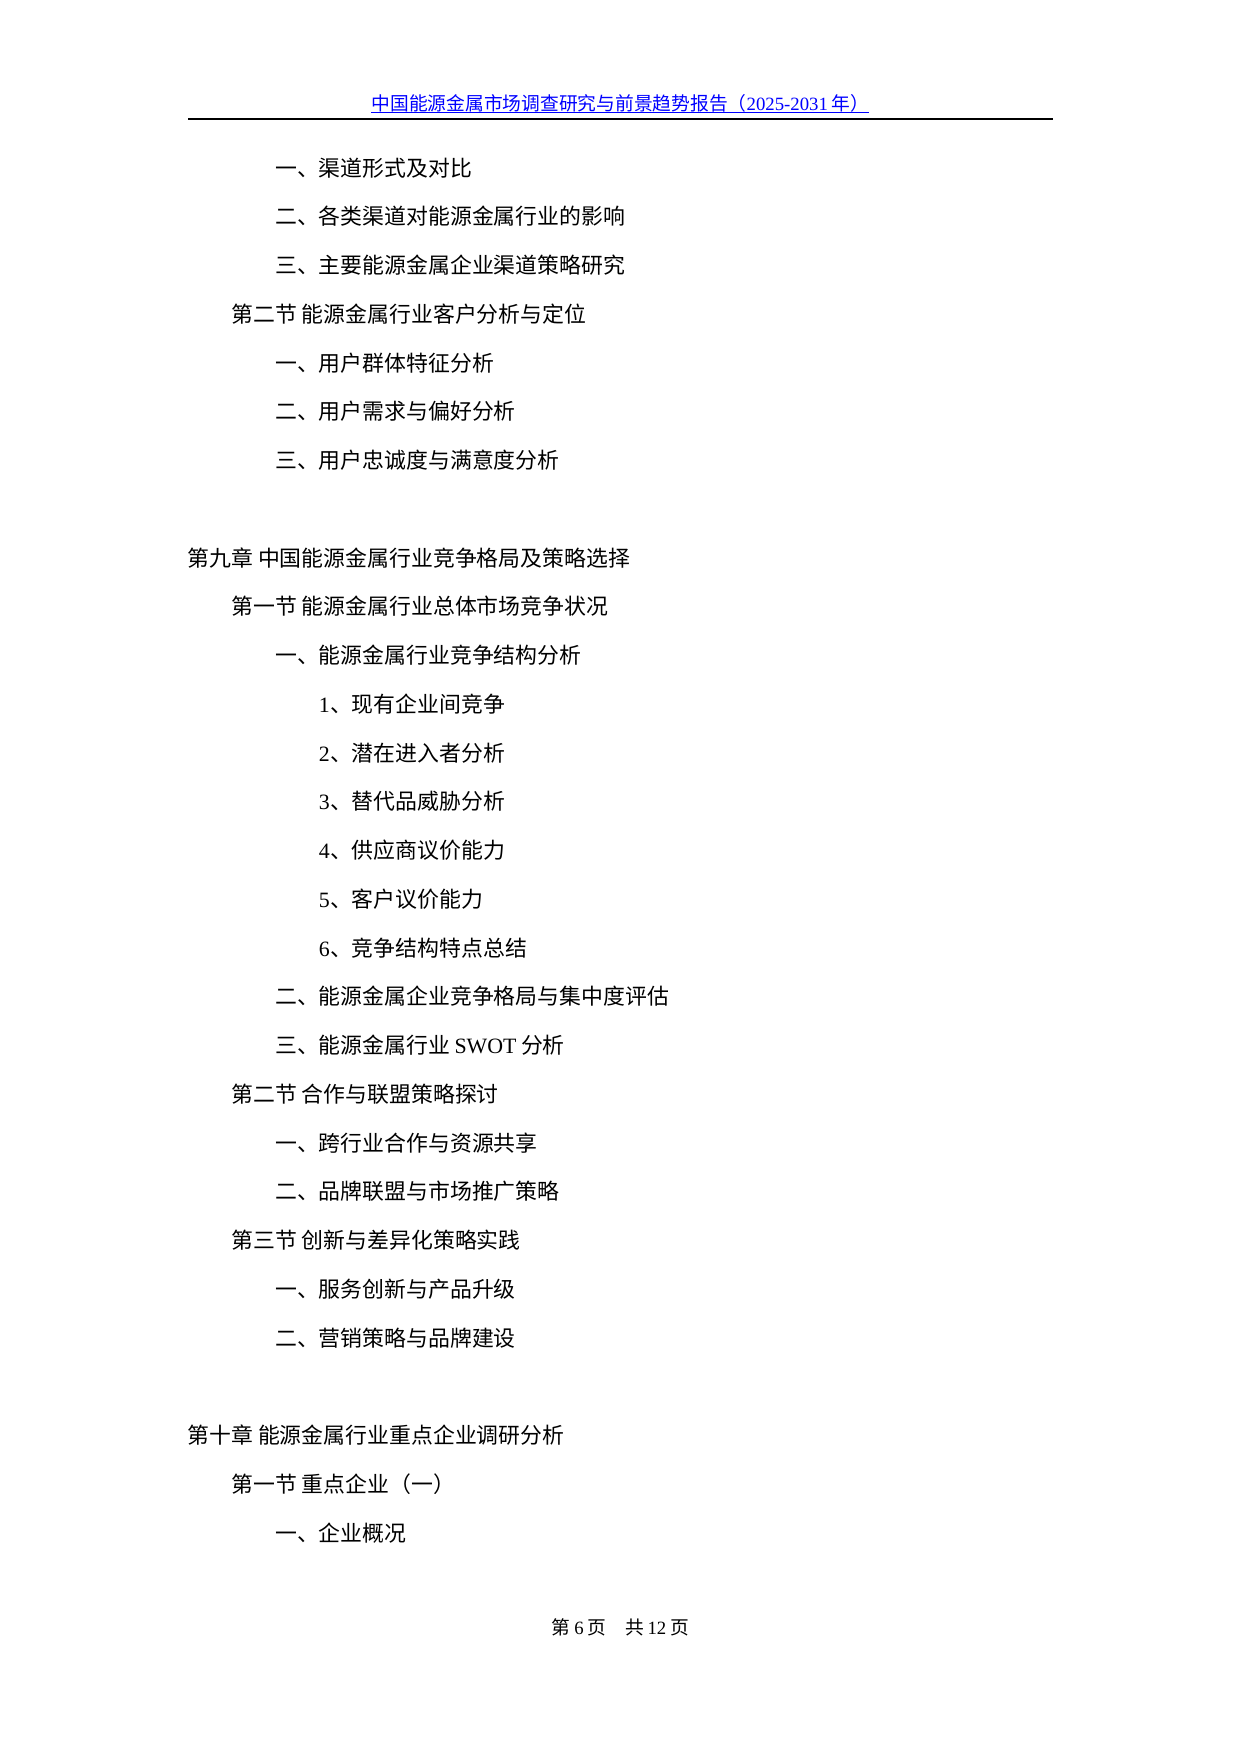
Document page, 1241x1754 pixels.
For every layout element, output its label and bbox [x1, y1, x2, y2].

text [187, 150, 1053, 1548]
